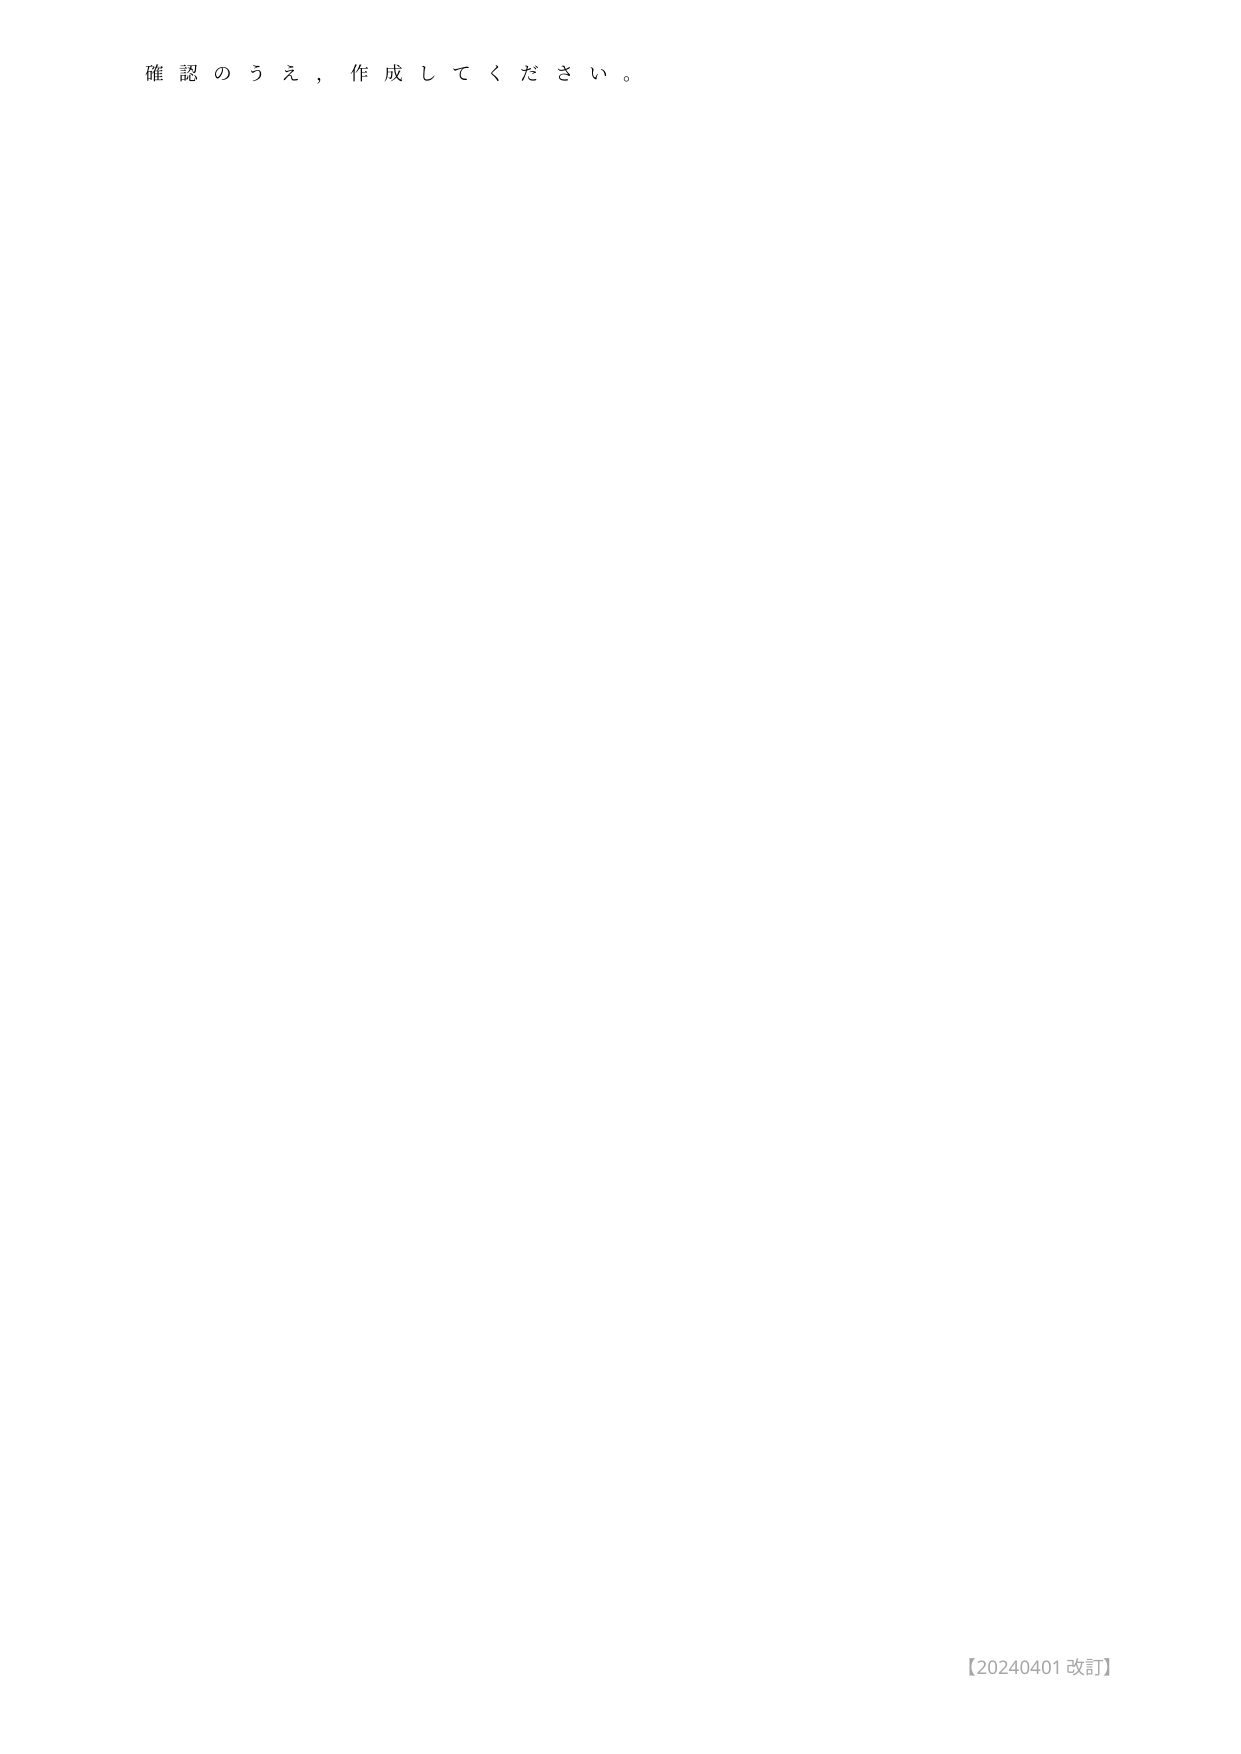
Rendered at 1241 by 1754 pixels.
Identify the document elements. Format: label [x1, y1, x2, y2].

text [145, 56, 1119, 89]
